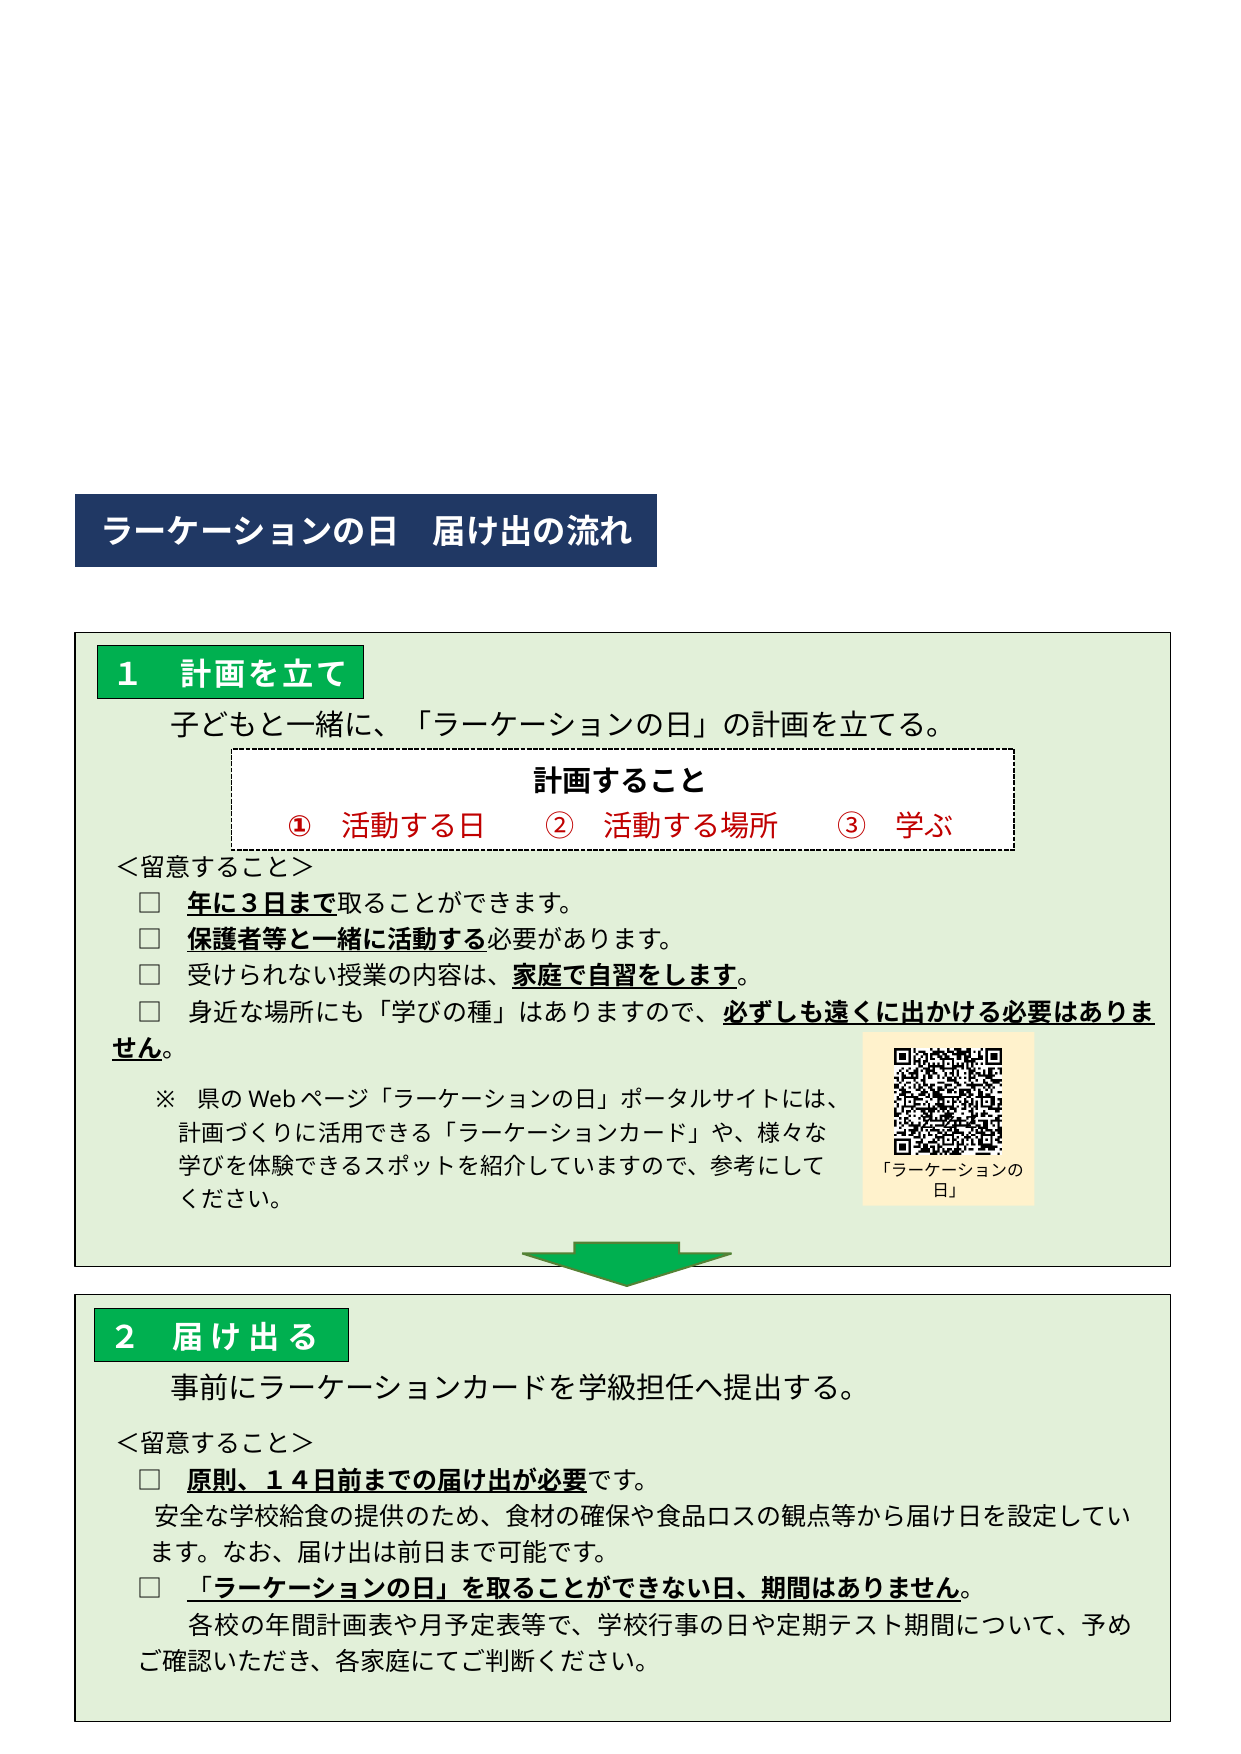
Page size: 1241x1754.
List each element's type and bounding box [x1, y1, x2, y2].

picture [894, 1048, 1002, 1155]
